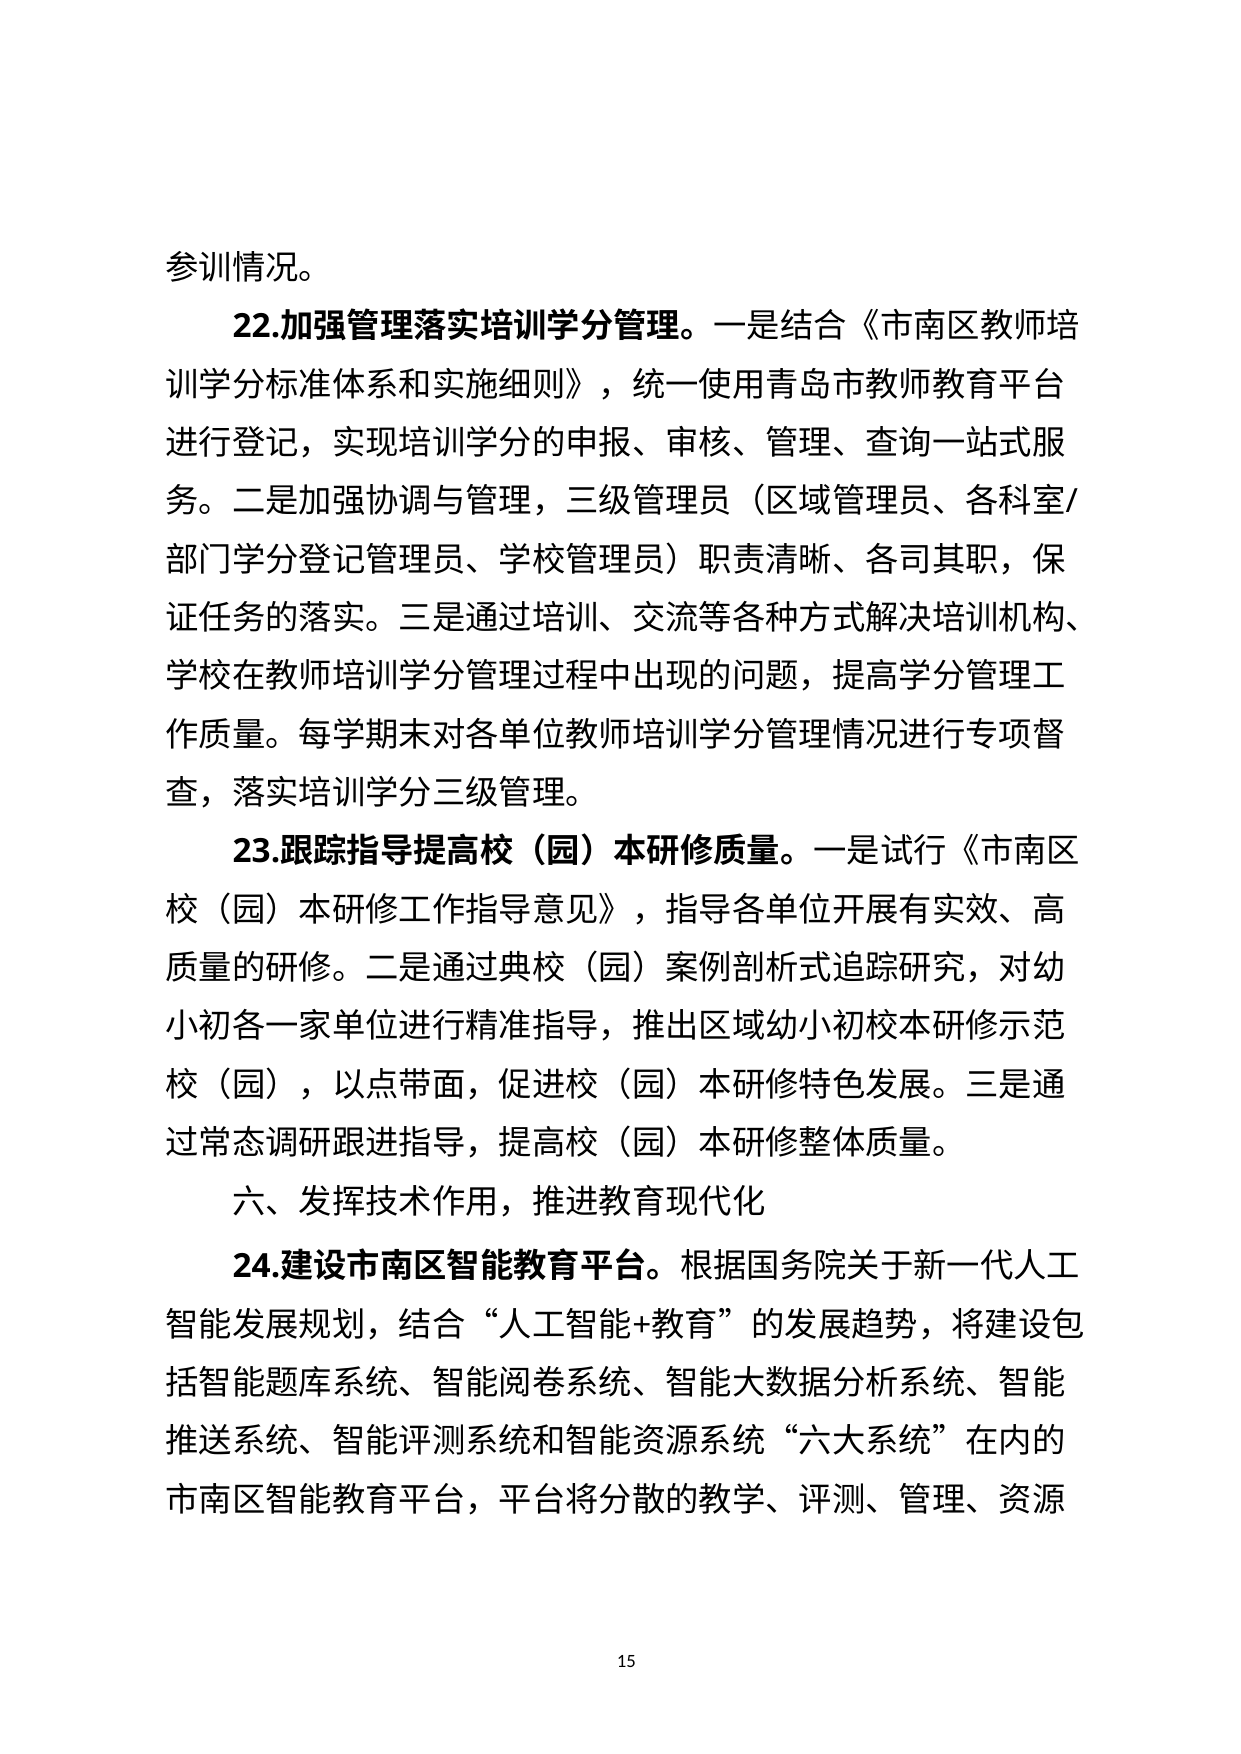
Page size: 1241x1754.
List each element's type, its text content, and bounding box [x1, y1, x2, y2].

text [165, 1231, 1087, 1523]
text 23.跟踪指导提高校（园）本研修质量。一是试行《市南区校（园）本研修工作指导意见》，指导各单位开展有实效、高质量的研修。二是通过典校（园）案例剖析式追踪研究，对幼小初各一家单位进行精准指导，推出区域幼小初校本研修示范校（园），以点带面，促进校（园）本研修特色发展。三是通过常态调研跟进指导，提高校（园）本研修整体质量。 [165, 816, 1087, 1166]
text 22.加强管理落实培训学分管理。一是结合《市南区教师培训学分标准体系和实施细则》，统一使用青岛市教师教育平台进行登记，实现培训学分的申报、审核、管理、查询一站式服务。二是加强协调与管理，三级管理员（区域管理员、各科室/部门学分登记管理员、学校管理员）职责清晰、各司其职，保证任务的落实。三是通过培训、交流等各种方式解决培训机构、学校在教师培训学分管理过程中出现的问题，提高学分管理工作质量。每学期末对各单位教师培训学分管理情况进行专项督查，落实培训学分三级管理。 [165, 291, 1087, 816]
text 六、发挥技术作用，推进教育现代化 [165, 1166, 1084, 1231]
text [165, 233, 1087, 291]
